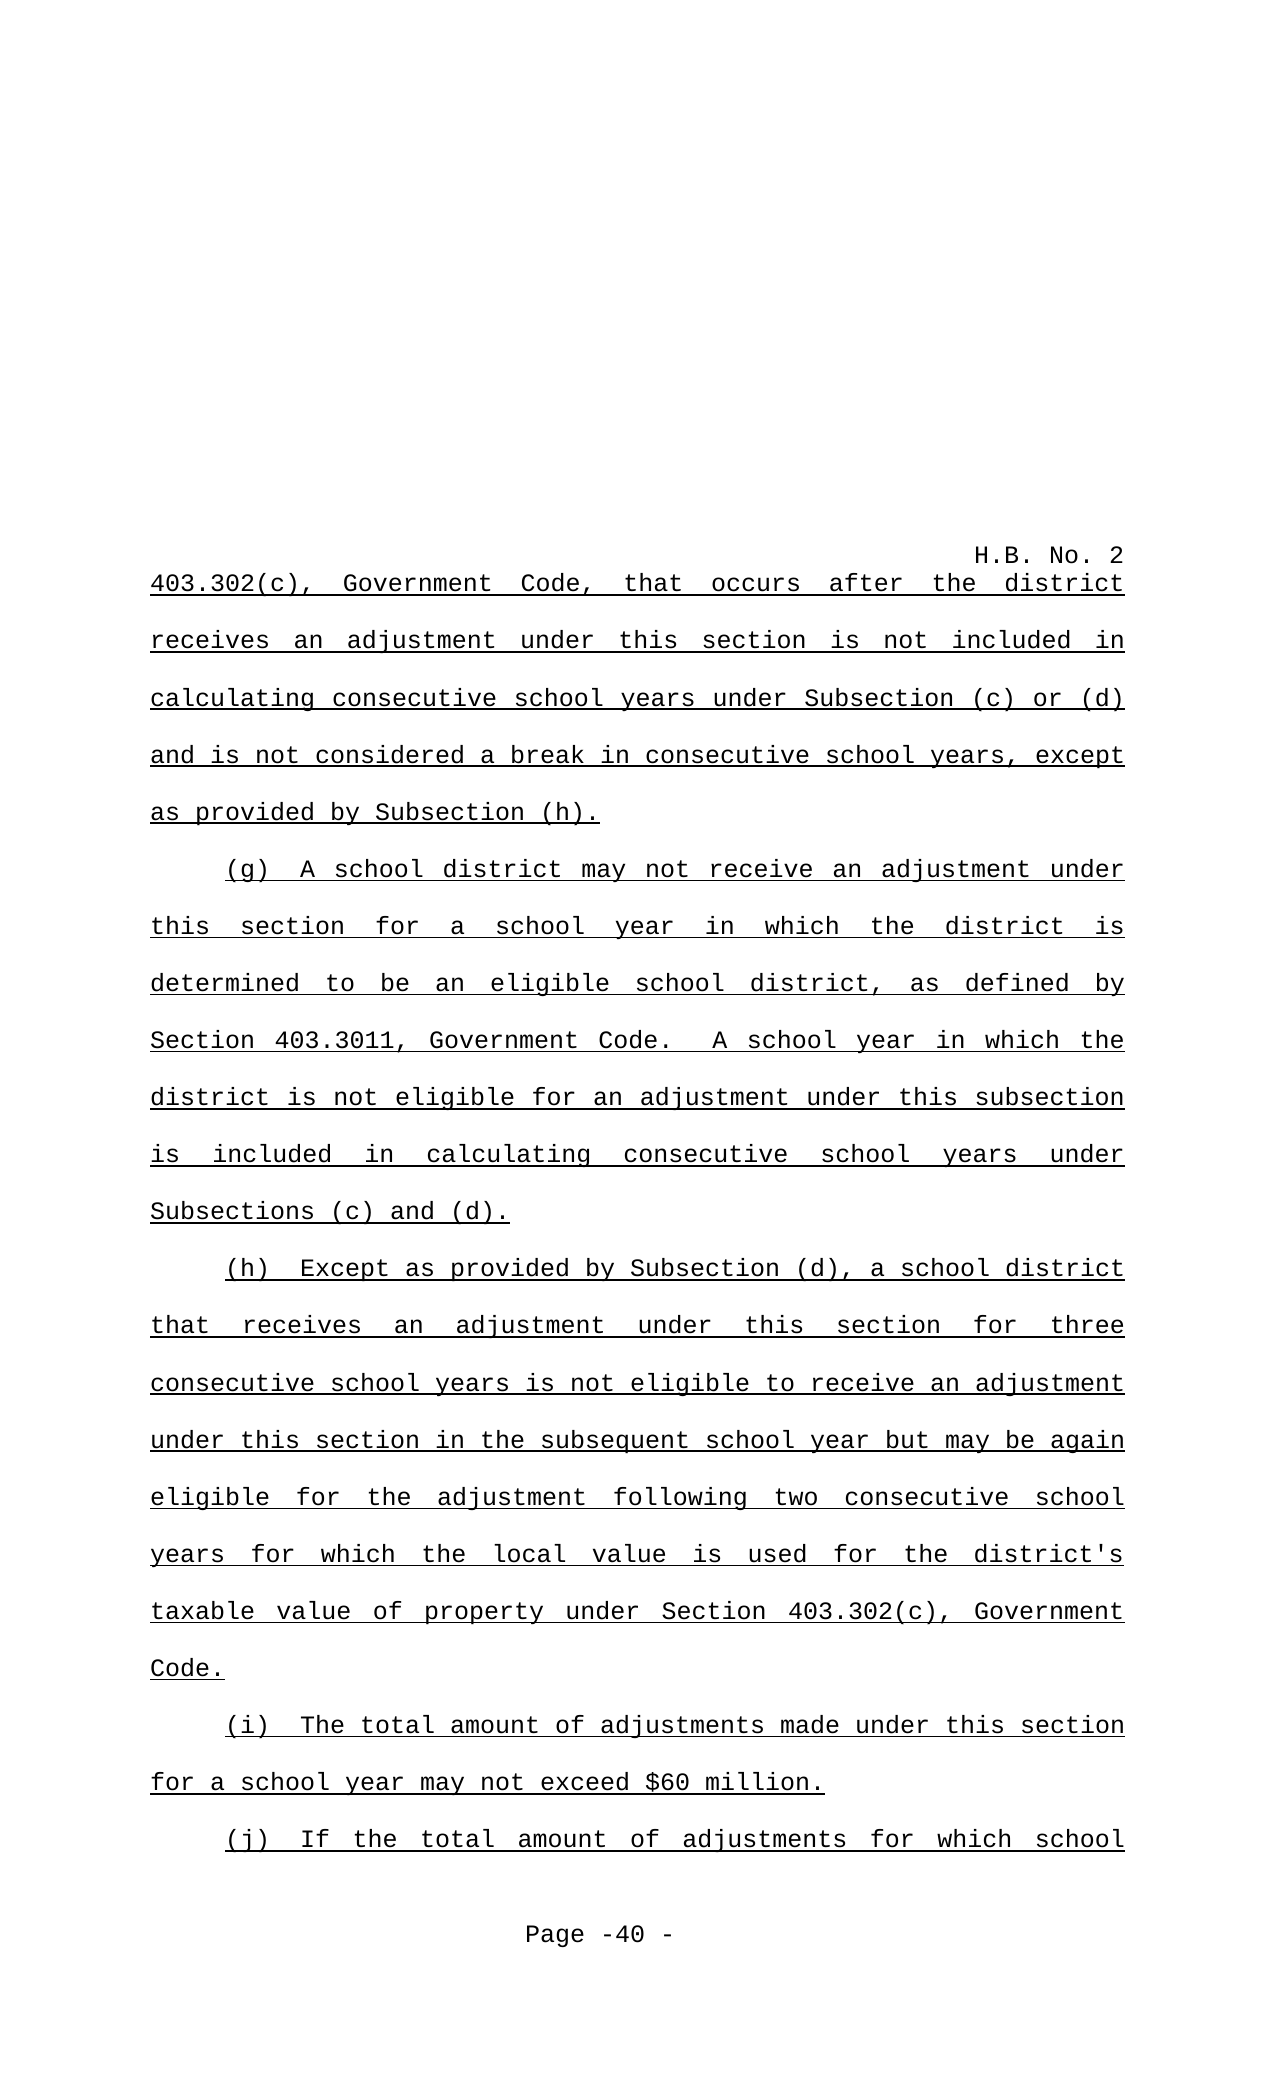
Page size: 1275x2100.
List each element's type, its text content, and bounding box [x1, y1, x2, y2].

text (h) Except as provided by Subsection (d), a school district that receives an adjustment under this section for three consecutive school years is not eligible to receive an adjustment under this section in the subsequent school year but may be again eligible for the adjustment following two consecutive school years for which the local value is used for the district's taxable value of property under Section 403.302(c), Government Code. [150, 1452, 1125, 1508]
text (h) Except as provided by Subsection (d), a school district that receives an adjustment under this section for three consecutive school years is not eligible to receive an adjustment under this section in the subsequent school year but may be again eligible for the adjustment following two consecutive school years for which the local value is used for the district's taxable value of property under Section 403.302(c), Government Code. [150, 1623, 1125, 1684]
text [150, 571, 1125, 594]
text (h) Except as provided by Subsection (d), a school district that receives an adjustment under this section for three consecutive school years is not eligible to receive an adjustment under this section in the subsequent school year but may be again eligible for the adjustment following two consecutive school years for which the local value is used for the district's taxable value of property under Section 403.302(c), Government Code. [150, 1256, 1125, 1336]
text (g) A school district may not receive an adjustment under this section for a school year in which the district is determined to be an eligible school district, as defined by Section 403.3011, Government Code. A school year in which the district is not eligible for an adjustment under this subsection is included in calculating consecutive school years under Subsections (c) and (d). [150, 938, 1125, 994]
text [150, 1827, 1125, 1855]
text (h) Except as provided by Subsection (d), a school district that receives an adjustment under this section for three consecutive school years is not eligible to receive an adjustment under this section in the subsequent school year but may be again eligible for the adjustment following two consecutive school years for which the local value is used for the district's taxable value of property under Section 403.302(c), Government Code. [150, 1509, 1125, 1622]
text (g) A school district may not receive an adjustment under this section for a school year in which the district is determined to be an eligible school district, as defined by Section 403.3011, Government Code. A school year in which the district is not eligible for an adjustment under this subsection is included in calculating consecutive school years under Subsections (c) and (d). [150, 1052, 1125, 1108]
text (i) The total amount of adjustments made under this section for a school year may not exceed $60 million. [150, 1712, 1125, 1798]
text (g) A school district may not receive an adjustment under this section for a school year in which the district is determined to be an eligible school district, as defined by Section 403.3011, Government Code. A school year in which the district is not eligible for an adjustment under this subsection is included in calculating consecutive school years under Subsections (c) and (d). [150, 995, 1125, 1051]
text (h) Except as provided by Subsection (d), a school district that receives an adjustment under this section for three consecutive school years is not eligible to receive an adjustment under this section in the subsequent school year but may be again eligible for the adjustment following two consecutive school years for which the local value is used for the district's taxable value of property under Section 403.302(c), Government Code. [150, 1338, 1125, 1393]
text (g) A school district may not receive an adjustment under this section for a school year in which the district is determined to be an eligible school district, as defined by Section 403.3011, Government Code. A school year in which the district is not eligible for an adjustment under this subsection is included in calculating consecutive school years under Subsections (c) and (d). [150, 856, 1125, 937]
text (g) A school district may not receive an adjustment under this section for a school year in which the district is determined to be an eligible school district, as defined by Section 403.3011, Government Code. A school year in which the district is not eligible for an adjustment under this subsection is included in calculating consecutive school years under Subsections (c) and (d). [150, 1167, 1125, 1227]
text (h) Except as provided by Subsection (d), a school district that receives an adjustment under this section for three consecutive school years is not eligible to receive an adjustment under this section in the subsequent school year but may be again eligible for the adjustment following two consecutive school years for which the local value is used for the district's taxable value of property under Section 403.302(c), Government Code. [150, 1395, 1125, 1450]
text (g) A school district may not receive an adjustment under this section for a school year in which the district is determined to be an eligible school district, as defined by Section 403.3011, Government Code. A school year in which the district is not eligible for an adjustment under this subsection is included in calculating consecutive school years under Subsections (c) and (d). [150, 1110, 1125, 1165]
